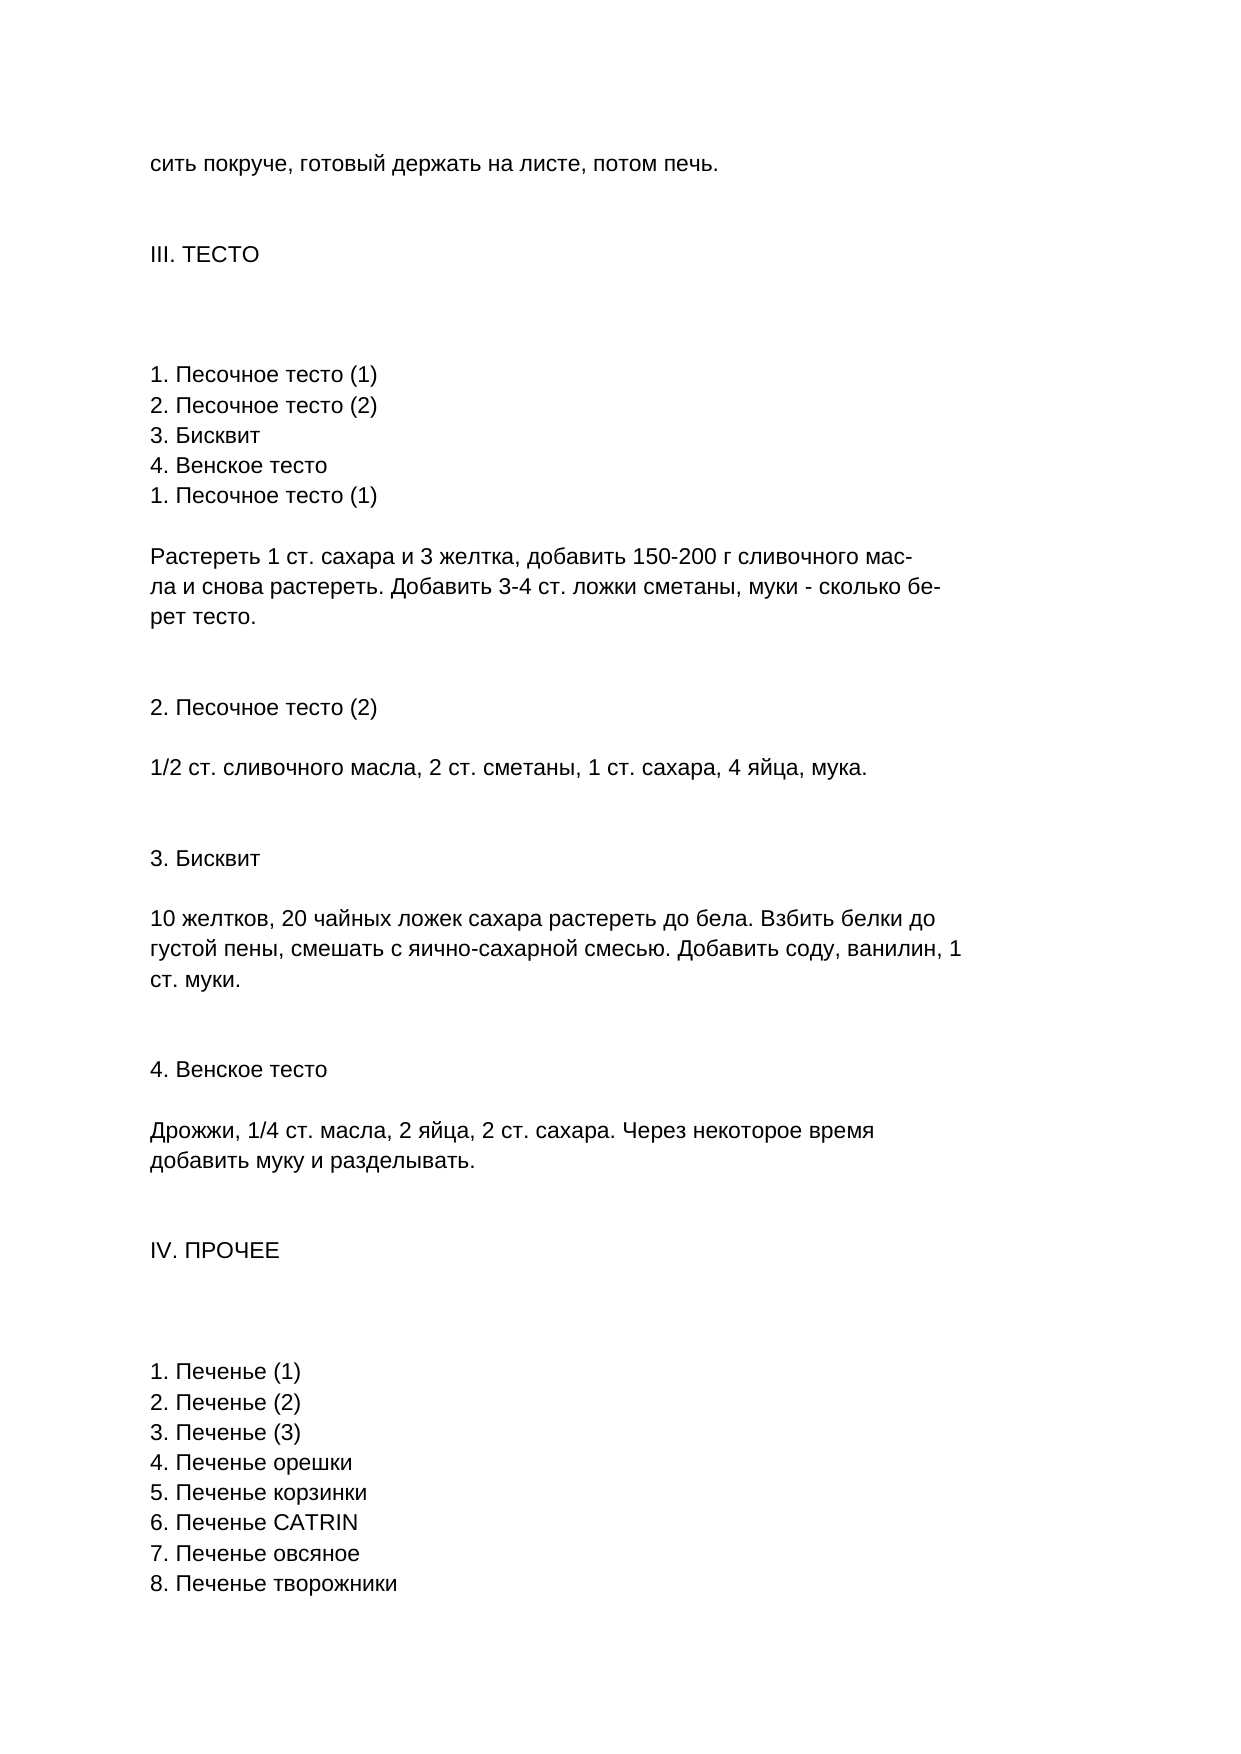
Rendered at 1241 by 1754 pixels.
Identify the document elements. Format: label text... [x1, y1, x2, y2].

text сить покруче, готовый держать на листе, потом печь. [150, 150, 1090, 176]
text 1. Печенье (1) [150, 1358, 1090, 1385]
text 4. Венское тесто [150, 1056, 1090, 1083]
text 3. Печенье (3) [150, 1419, 1090, 1445]
text 3. Бисквит [150, 845, 1090, 871]
text 4. Печенье орешки [150, 1449, 1090, 1475]
text IV. ПРОЧЕЕ [150, 1237, 1090, 1264]
text Растереть 1 ст. сахара и 3 желтка, добавить 150-200 г сливочного мас- [150, 543, 1090, 569]
text рет тесто. [150, 603, 1090, 629]
text 2. Песочное тесто (2) [150, 392, 1090, 418]
text ст. муки. [150, 966, 1090, 992]
text 2. Песочное тесто (2) [150, 694, 1090, 720]
text густой пены, смешать с яично-сахарной смесью. Добавить соду, ванилин, 1 [150, 935, 1090, 962]
text 4. Венское тесто [150, 452, 1090, 478]
text 2. Печенье (2) [150, 1388, 1090, 1415]
text 7. Печенье овсяное [150, 1539, 1090, 1566]
text III. ТЕСТО [150, 241, 1090, 267]
text Дрожжи, 1/4 ст. масла, 2 яйца, 2 ст. сахара. Через некоторое время [150, 1117, 1090, 1143]
text 5. Печенье корзинки [150, 1479, 1090, 1506]
text 10 желтков, 20 чайных ложек сахара растереть до бела. Взбить белки до [150, 905, 1090, 932]
text 1/2 ст. сливочного масла, 2 ст. сметаны, 1 ст. сахара, 4 яйца, мука. [150, 754, 1090, 781]
text 3. Бисквит [150, 422, 1090, 448]
text ла и снова растереть. Добавить 3-4 ст. ложки сметаны, муки - сколько бе- [150, 573, 1090, 599]
text 8. Печенье творожники [150, 1570, 1090, 1596]
text 6. Печенье CATRIN [150, 1509, 1090, 1536]
text 1. Песочное тесто (1) [150, 361, 1090, 388]
text добавить муку и разделывать. [150, 1147, 1090, 1173]
text 1. Песочное тесто (1) [150, 482, 1090, 509]
